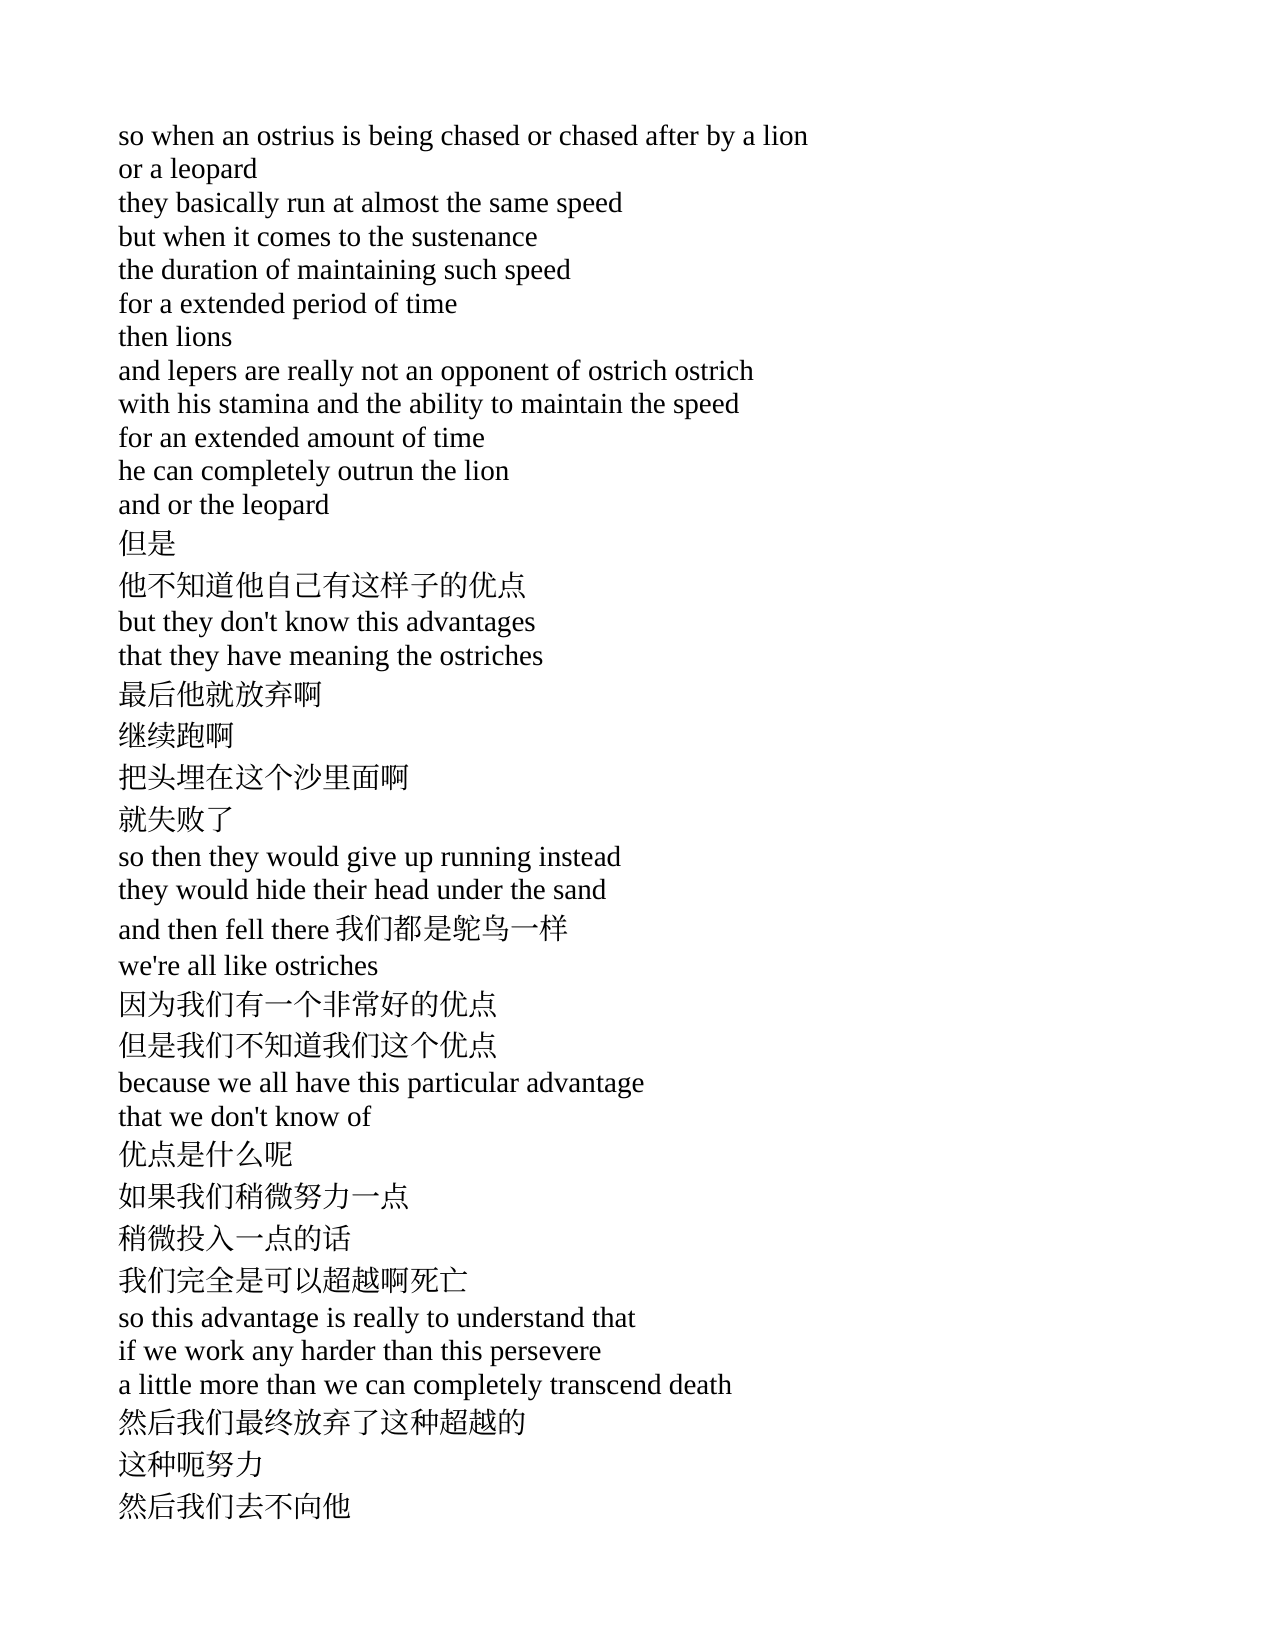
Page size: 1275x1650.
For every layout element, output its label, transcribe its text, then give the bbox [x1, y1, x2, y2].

text 这种呃努力 [118, 1442, 1157, 1484]
text they basically run at almost the same speed [118, 185, 1157, 219]
text 稍微投入一点的话 [118, 1216, 1157, 1258]
text but when it comes to the sustenance [118, 219, 1157, 252]
text because we all have this particular advantage [118, 1065, 1157, 1099]
text and then fell there我们都是鸵鸟一样 [118, 906, 1157, 948]
text 优点是什么呢 [118, 1132, 1157, 1174]
text he can completely outrun the lion [118, 453, 1157, 487]
text the duration of maintaining such speed [118, 252, 1157, 286]
text then lions [118, 319, 1157, 353]
text or a leopard [118, 152, 1157, 185]
text a little more than we can completely transcend death [118, 1367, 1157, 1400]
text 我们完全是可以超越啊死亡 [118, 1258, 1157, 1300]
text 然后我们去不向他 [118, 1484, 1157, 1526]
text we're all like ostriches [118, 948, 1157, 981]
text they would hide their head under the sand [118, 872, 1157, 906]
text and or the leopard [118, 487, 1157, 521]
text but they don't know this advantages [118, 604, 1157, 638]
text 如果我们稍微努力一点 [118, 1174, 1157, 1216]
text 因为我们有一个非常好的优点 [118, 981, 1157, 1023]
text that we don't know of [118, 1099, 1157, 1132]
text 但是 [118, 521, 1157, 562]
text so this advantage is really to understand that [118, 1300, 1157, 1333]
text 继续跑啊 [118, 713, 1157, 755]
text with his stamina and the ability to maintain the speed [118, 386, 1157, 420]
text 就失败了 [118, 797, 1157, 839]
text 然后我们最终放弃了这种超越的 [118, 1400, 1157, 1442]
text and lepers are really not an opponent of ostrich ostrich [118, 353, 1157, 386]
text if we work any harder than this persevere [118, 1333, 1157, 1367]
text 但是我们不知道我们这个优点 [118, 1023, 1157, 1065]
text so when an ostrius is being chased or chased after by a lion [118, 118, 1157, 152]
text that they have meaning the ostriches [118, 638, 1157, 671]
text 把头埋在这个沙里面啊 [118, 755, 1157, 797]
text 最后他就放弃啊 [118, 671, 1157, 713]
text for an extended amount of time [118, 420, 1157, 453]
text 他不知道他自己有这样子的优点 [118, 562, 1157, 604]
text for a extended period of time [118, 286, 1157, 319]
text so then they would give up running instead [118, 839, 1157, 872]
